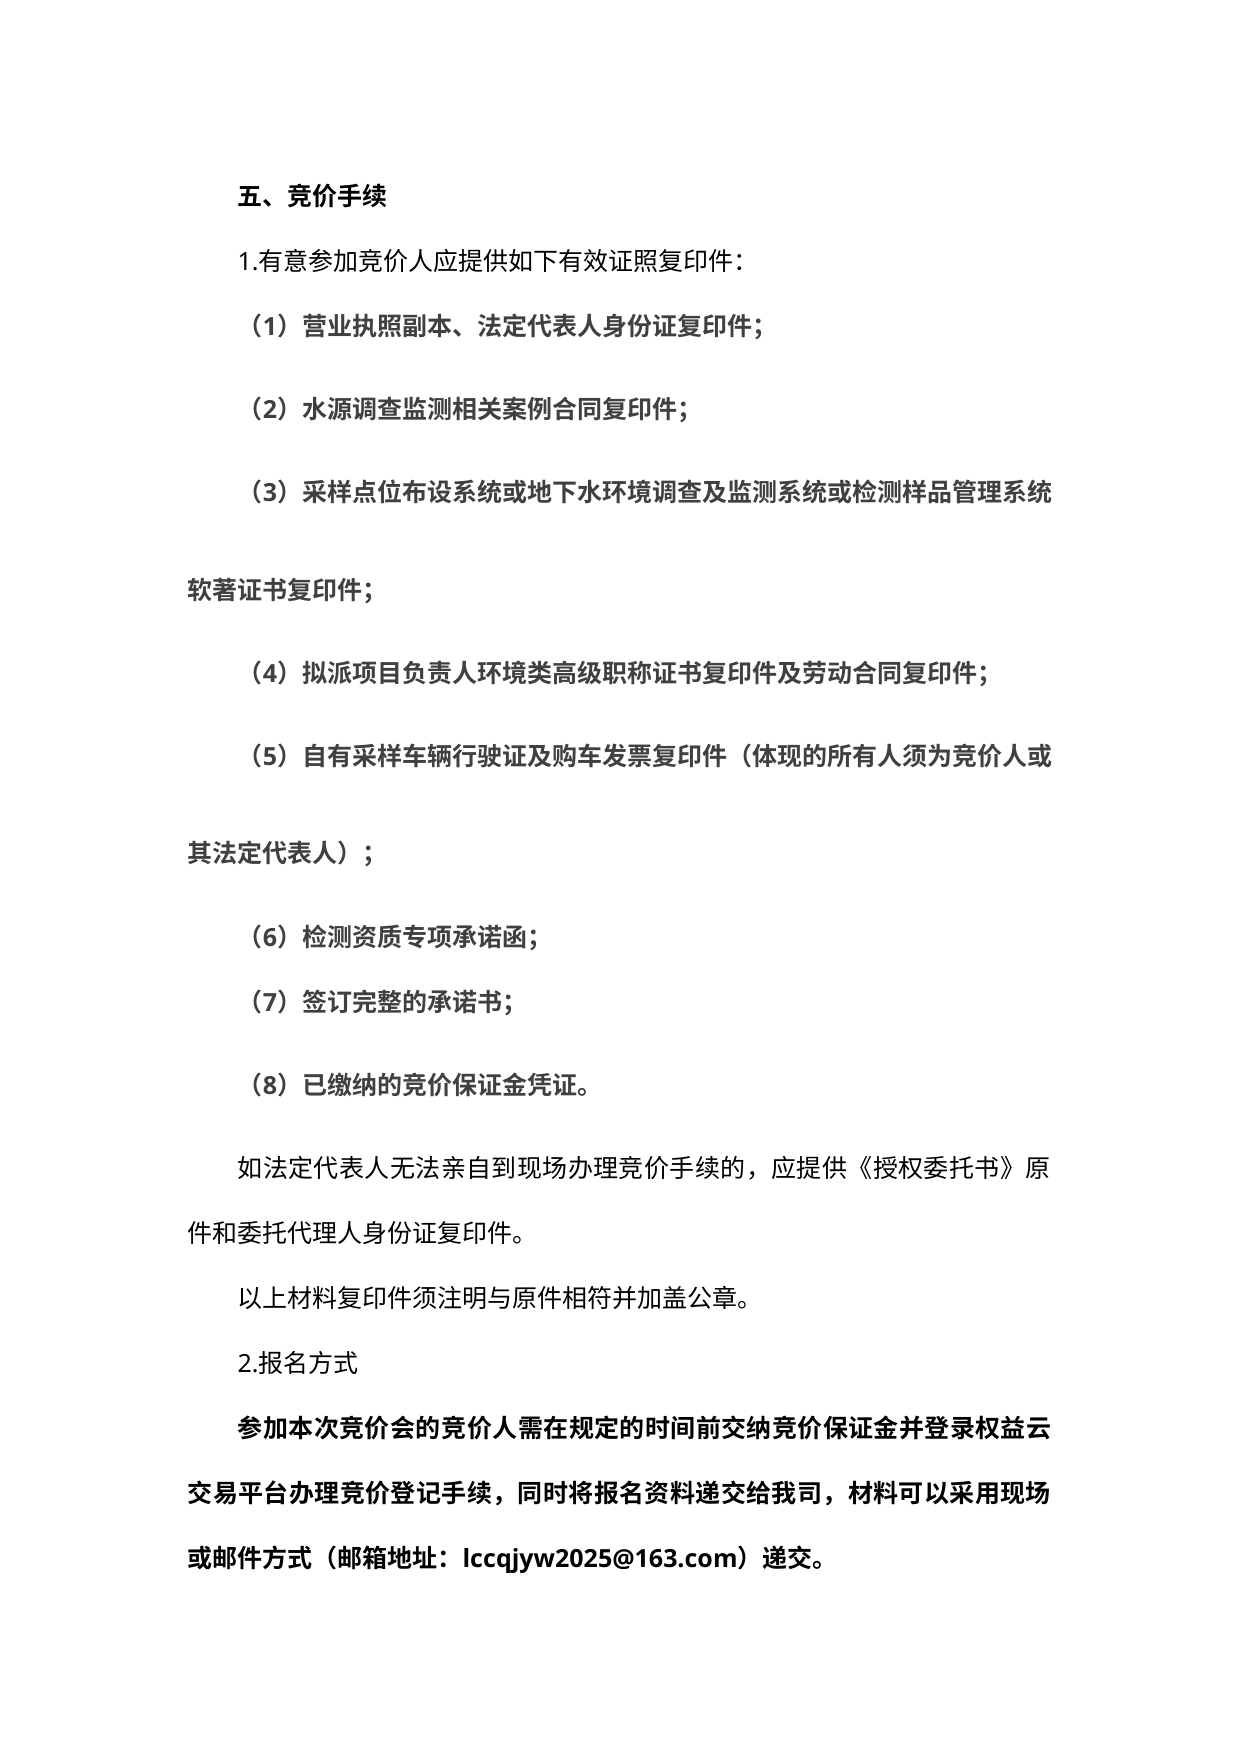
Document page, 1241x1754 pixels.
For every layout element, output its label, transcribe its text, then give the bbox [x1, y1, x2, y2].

text （8）已缴纳的竞价保证金凭证。 [187, 1051, 1053, 1116]
text 2.报名方式 [187, 1329, 1053, 1394]
text 1.有意参加竞价人应提供如下有效证照复印件： [187, 227, 1053, 292]
list （6）检测资质专项承诺函； [187, 903, 1053, 968]
text （1）营业执照副本、法定代表人身份证复印件； [187, 292, 1053, 357]
text 参加本次竞价会的竞价人需在规定的时间前交纳竞价保证金并登录权益云交易平台办理竞价登记手续，同时将报名资料递交给我司，材料可以采用现场或邮件方式（邮箱地址：lccqjyw2025@163.com）递交。 [187, 1394, 1053, 1589]
text 五、竞价手续 [187, 162, 1053, 227]
text （3）采样点位布设系统或地下水环境调查及监测系统或检测样品管理系统软著证书复印件； [187, 458, 1053, 621]
list （5）自有采样车辆行驶证及购车发票复印件（体现的所有人须为竞价人或其法定代表人）； [187, 722, 1053, 884]
text （2）水源调查监测相关案例合同复印件； [187, 375, 1053, 440]
text （4）拟派项目负责人环境类高级职称证书复印件及劳动合同复印件； [187, 639, 1053, 704]
text （7）签订完整的承诺书； [187, 968, 1053, 1033]
text 以上材料复印件须注明与原件相符并加盖公章。 [187, 1264, 1053, 1329]
text 如法定代表人无法亲自到现场办理竞价手续的，应提供《授权委托书》原件和委托代理人身份证复印件。 [187, 1134, 1053, 1264]
